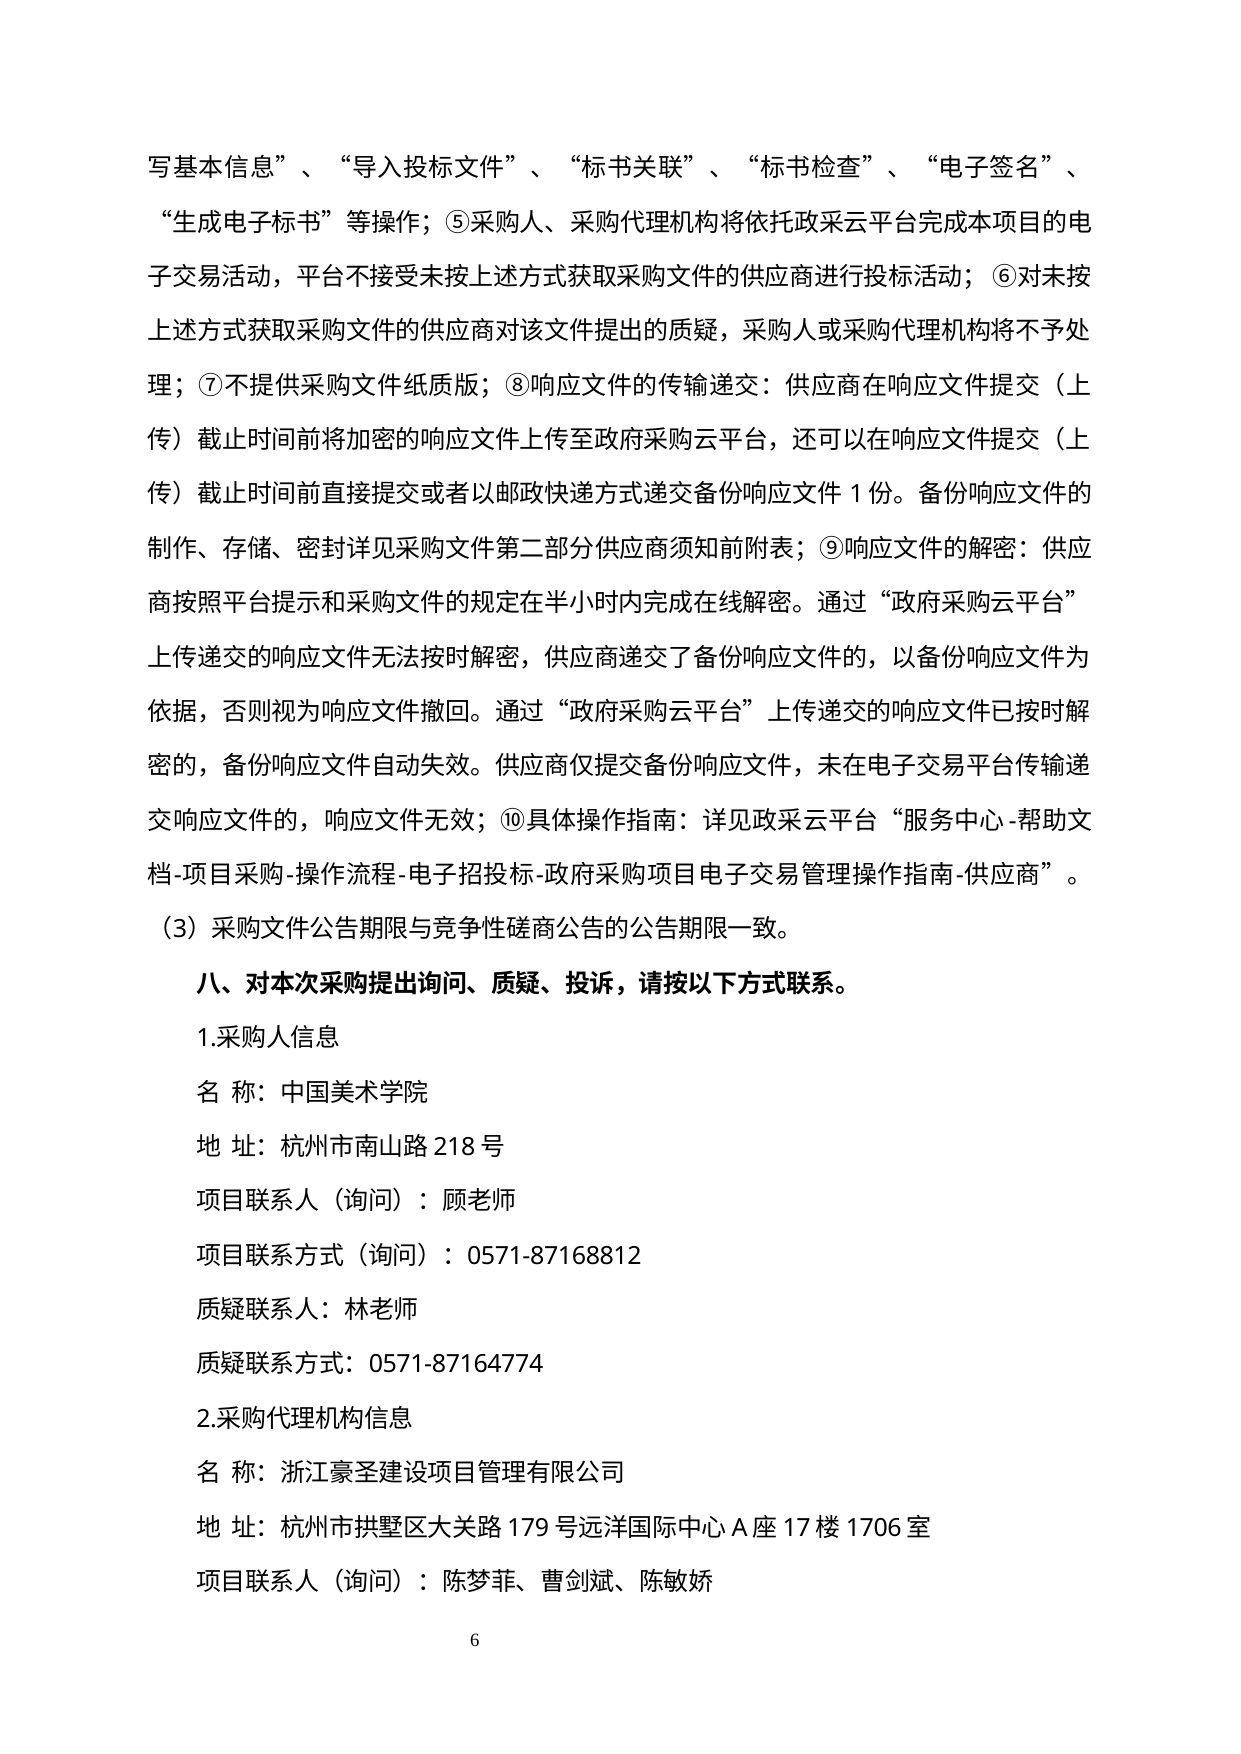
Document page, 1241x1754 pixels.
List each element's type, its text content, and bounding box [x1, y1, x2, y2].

text 项目联系人（询问）：顾老师 [148, 1181, 1093, 1217]
text 名 称：中国美术学院 [148, 1072, 1093, 1108]
text 项目联系方式（询问）：0571-87168812 [148, 1235, 1093, 1271]
text 质疑联系方式：0571-87164774 [148, 1344, 1093, 1380]
text 质疑联系人：林老师 [148, 1289, 1093, 1326]
text 地 址：杭州市拱墅区大关路179号远洋国际中心A座17楼1706室 [148, 1507, 1093, 1543]
text 地 址：杭州市南山路218号 [148, 1126, 1093, 1163]
text 1.采购人信息 [148, 1018, 1093, 1054]
text 项目联系人（询问）：陈梦菲、曹剑斌、陈敏娇 [148, 1561, 1093, 1598]
text 名 称：浙江豪圣建设项目管理有限公司 [148, 1453, 1093, 1489]
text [148, 148, 1093, 945]
text 2.采购代理机构信息 [148, 1398, 1093, 1434]
text 八、对本次采购提出询问、质疑、投诉，请按以下方式联系。 [148, 963, 1093, 999]
